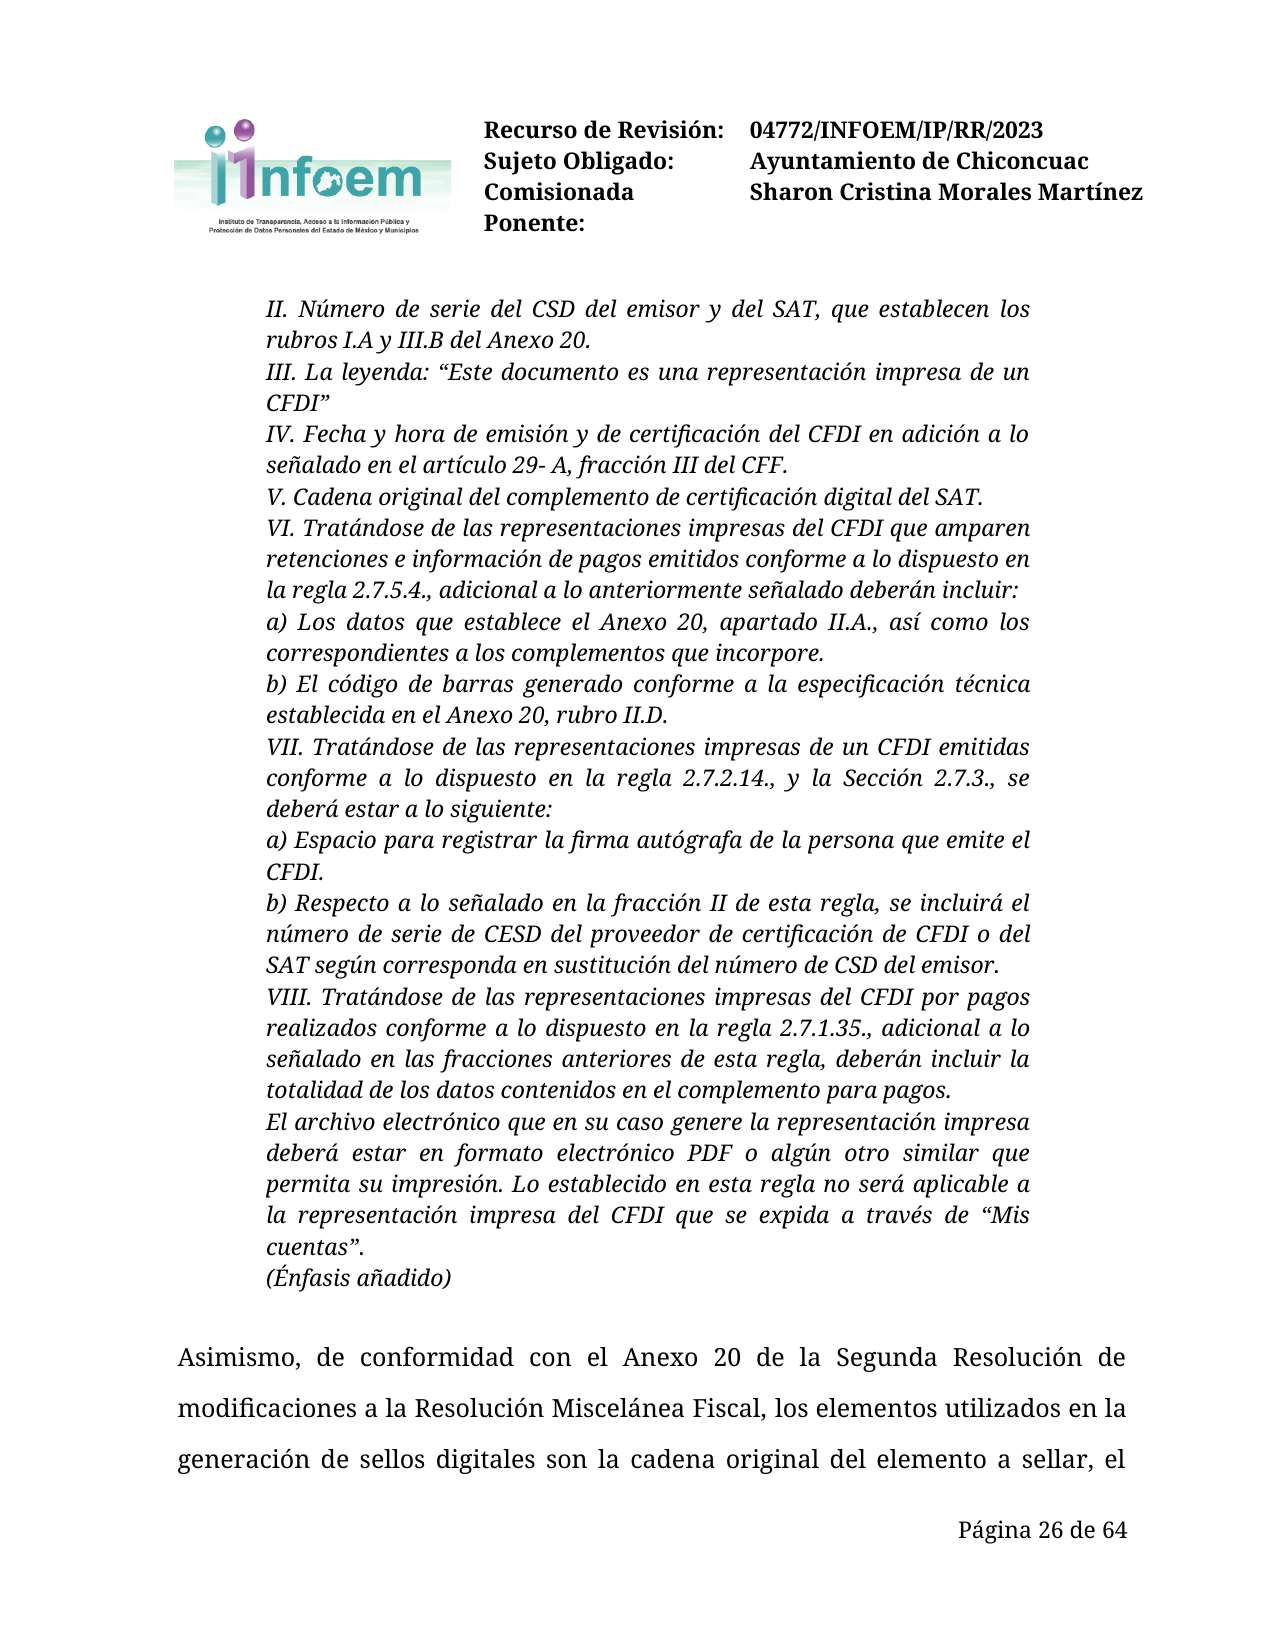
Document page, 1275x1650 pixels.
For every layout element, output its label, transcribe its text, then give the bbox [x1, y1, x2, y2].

text IV. Fecha y hora de emisión y de certificación del CFDI en adición a lo señalado en el artículo 29- A, fracción III del CFF. [266, 418, 1034, 481]
text VI. Tratándose de las representaciones impresas del CFDI que amparen retenciones e información de pagos emitidos conforme a lo dispuesto en la regla 2.7.5.4., adicional a lo anteriormente señalado deberán incluir: [266, 512, 1034, 606]
text (Énfasis añadido) [266, 1262, 1034, 1293]
text b) El código de barras generado conforme a la especificación técnica establecida en el Anexo 20, rubro II.D. [266, 668, 1034, 731]
text VIII. Tratándose de las representaciones impresas del CFDI por pagos realizados conforme a lo dispuesto en la regla 2.7.1.35., adicional a lo señalado en las fracciones anteriores de esta regla, deberán incluir la totalidad de los datos contenidos en el complemento para pagos. [266, 981, 1034, 1106]
text III. La leyenda: “Este documento es una representación impresa de un CFDI” [266, 356, 1034, 418]
text VII. Tratándose de las representaciones impresas de un CFDI emitidas conforme a lo dispuesto en la regla 2.7.2.14., y la Sección 2.7.3., se deberá estar a lo siguiente: [266, 731, 1034, 824]
text V. Cadena original del complemento de certificación digital del SAT. [266, 481, 1034, 512]
text a) Los datos que establece el Anexo 20, apartado II.A., así como los correspondientes a los complementos que incorpore. [266, 606, 1034, 668]
text a) Espacio para registrar la firma autógrafa de la persona que emite el CFDI. [266, 824, 1034, 887]
text El archivo electrónico que en su caso genere la representación impresa deberá estar en formato electrónico PDF o algún otro similar que permita su impresión. Lo establecido en esta regla no será aplicable a la representación impresa del CFDI que se expida a través de “Mis cuentas”. [266, 1106, 1034, 1262]
picture [173, 113, 452, 254]
text b) Respecto a lo señalado en la fracción II de esta regla, se incluirá el número de serie de CESD del proveedor de certificación de CFDI o del SAT según corresponda en sustitución del número de CSD del emisor. [266, 887, 1034, 981]
text II. Número de serie del CSD del emisor y del SAT, que establecen los rubros I.A y III.B del Anexo 20. [266, 293, 1034, 356]
